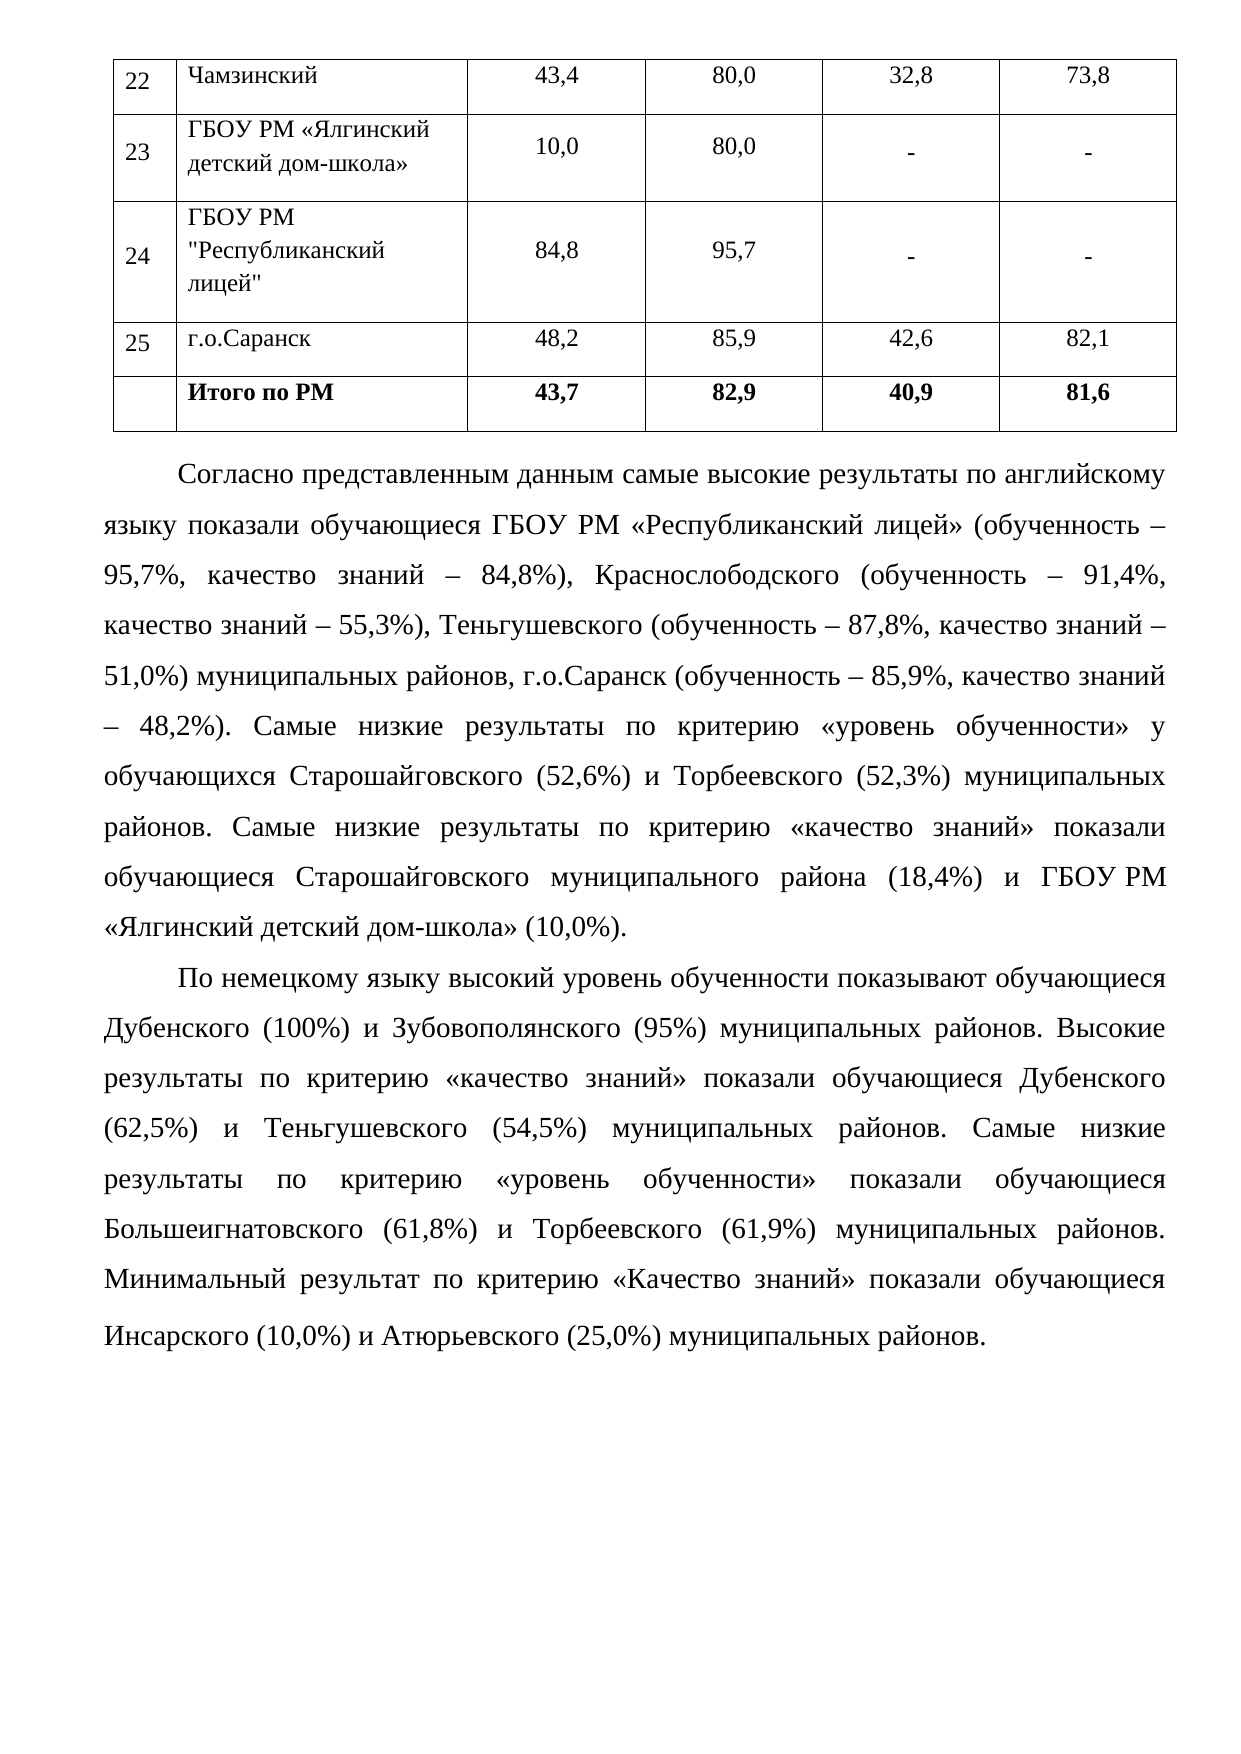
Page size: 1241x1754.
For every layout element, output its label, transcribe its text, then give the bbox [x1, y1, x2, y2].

table_cell - [823, 202, 999, 322]
table_cell - [1000, 202, 1176, 322]
table_cell - [823, 115, 999, 201]
table_cell г.о.Саранск [177, 323, 467, 376]
table_cell 85,9 [646, 323, 822, 376]
table_cell 82,1 [1000, 323, 1176, 376]
table_cell Чамзинский [177, 60, 467, 113]
table_cell 43,4 [468, 60, 645, 113]
table_cell 43,7 [468, 377, 645, 431]
table_cell ГБОУ РМ «Ялгинский детский дом-школа» [177, 115, 467, 201]
table_cell 25 [114, 323, 176, 376]
table_cell 32,8 [823, 60, 999, 113]
table_cell 23 [114, 115, 176, 201]
table_cell [114, 377, 176, 431]
table_cell 84,8 [468, 202, 645, 322]
table_cell 95,7 [646, 202, 822, 322]
table_cell 42,6 [823, 323, 999, 376]
table_cell 48,2 [468, 323, 645, 376]
table_cell ГБОУ РМ "Республиканский лицей" [177, 202, 467, 322]
table_cell 22 [114, 60, 176, 113]
table_cell 81,6 [1000, 377, 1176, 431]
table_cell - [1000, 115, 1176, 201]
table_cell 10,0 [468, 115, 645, 201]
table_cell Итого по РМ [177, 377, 467, 431]
table_cell 80,0 [646, 115, 822, 201]
table_cell 24 [114, 202, 176, 322]
table_cell 40,9 [823, 377, 999, 431]
text Согласно представленным данным самые высокие результаты по английскому языку показали обучающиеся ГБОУ РМ «Республиканский лицей» (обученность – 95,7%, качество знаний – 84,8%), Краснослободского (обученность – 91,4%, качество знаний – 55,3%), Теньгушевского (обученность – 87,8%, качество знаний – 51,0%) муниципальных районов, г.о.Саранск (обученность – 85,9%, качество знаний – 48,2%). Самые низкие результаты по критерию «уровень обученности» у обучающихся Старошайговского (52,6%) и Торбеевского (52,3%) муниципальных районов. Самые низкие результаты по критерию «качество знаний» показали обучающиеся Старошайговского муниципального района (18,4%) и ГБОУ РМ «Ялгинский детский дом-школа» (10,0%). [103, 457, 1167, 943]
table_cell 80,0 [646, 60, 822, 113]
table_cell 82,9 [646, 377, 822, 431]
table_cell 73,8 [1000, 60, 1176, 113]
text По немецкому языку высокий уровень обученности показывают обучающиеся Дубенского (100%) и Зубовополянского (95%) муниципальных районов. Высокие результаты по критерию «качество знаний» показали обучающиеся Дубенского (62,5%) и Теньгушевского (54,5%) муниципальных районов. Самые низкие результаты по критерию «уровень обученности» показали обучающиеся Большеигнатовского (61,8%) и Торбеевского (61,9%) муниципальных районов. Минимальный результат по критерию «Качество знаний» показали обучающиеся Инсарского (10,0%) и Атюрьевского (25,0%) муниципальных районов. [103, 960, 1167, 1353]
